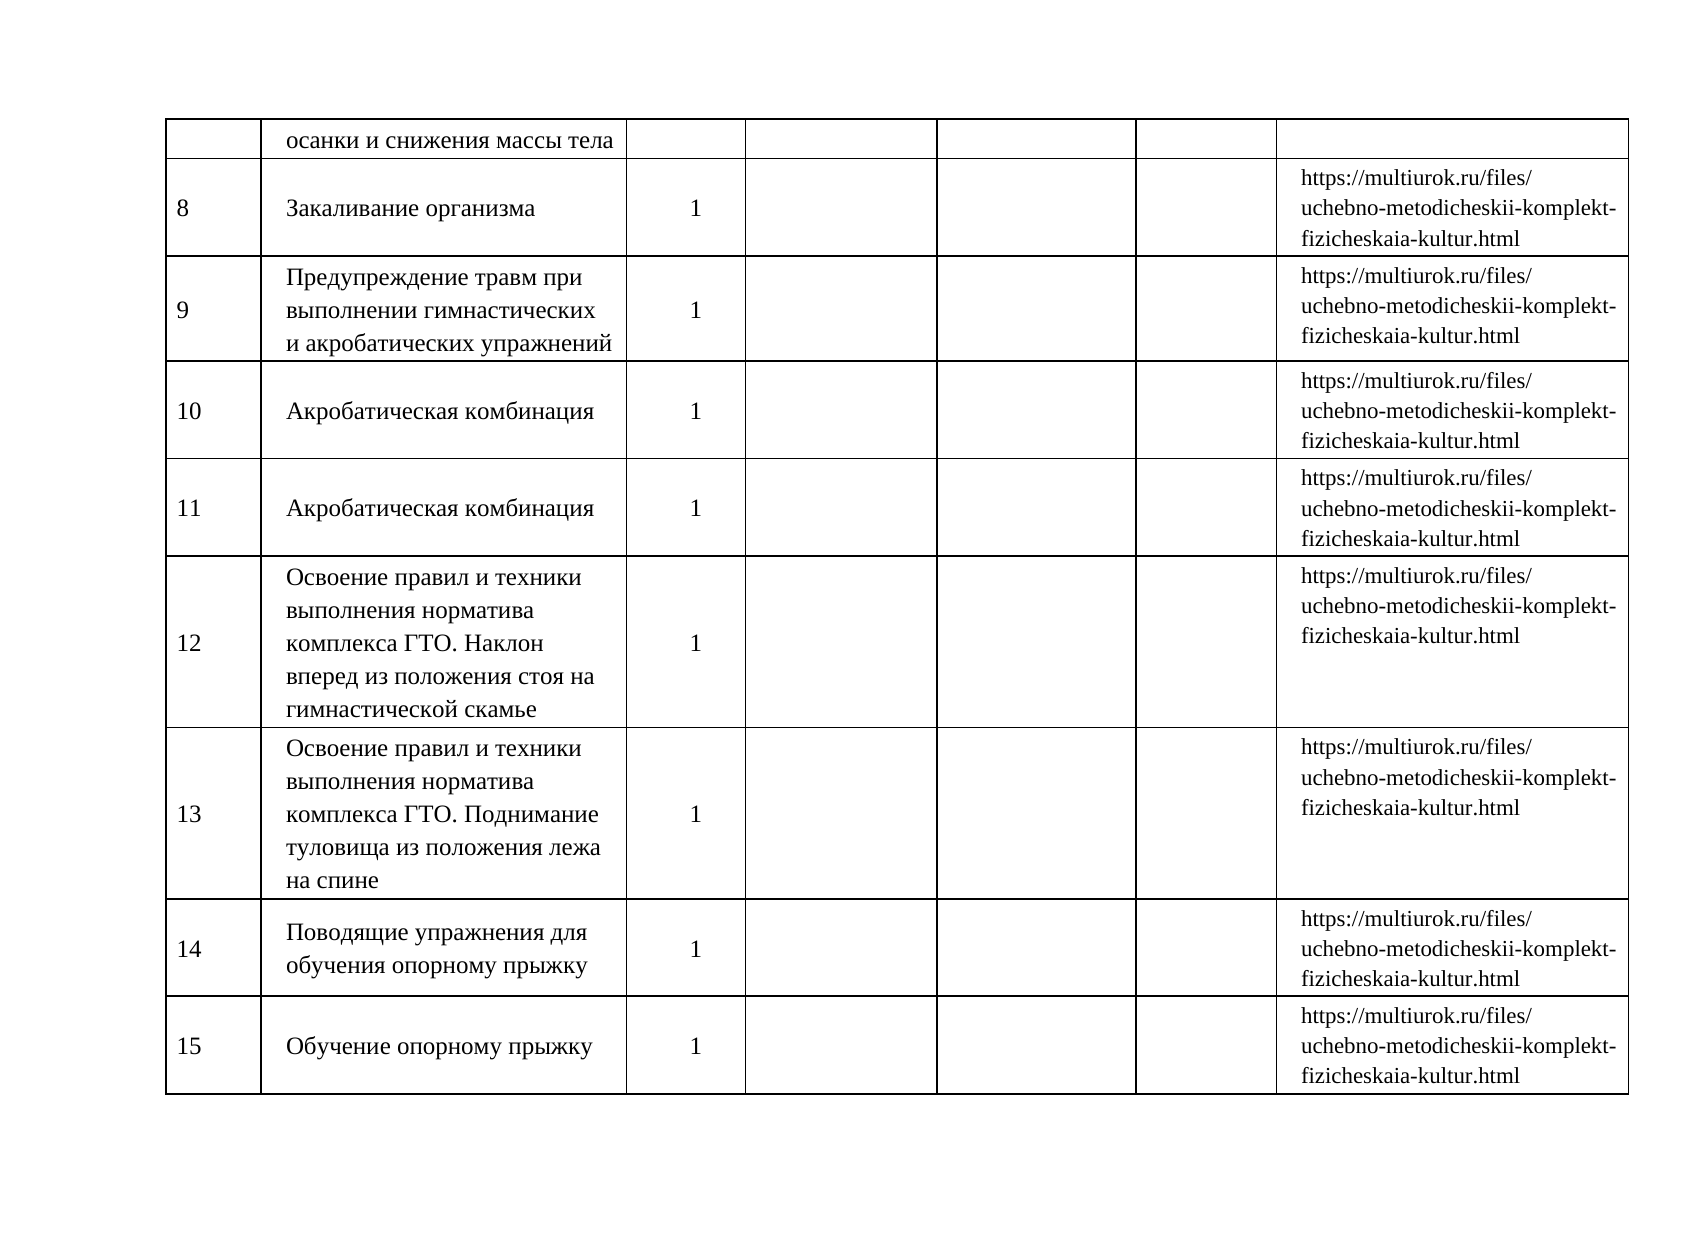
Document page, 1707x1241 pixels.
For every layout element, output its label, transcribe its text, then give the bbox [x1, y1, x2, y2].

table_cell [938, 459, 1135, 555]
table_cell Акробатическая комбинация [262, 362, 626, 458]
table_cell https://multiurok.ru/files/uchebno-metodicheskii-komplekt-fizicheskaia-kultur.html [1277, 362, 1628, 458]
table_cell Освоение правил и техники выполнения норматива комплекса ГТО. Поднимание туловища из положения лежа на спине [262, 728, 626, 898]
table_cell [1137, 159, 1276, 255]
table_cell [746, 459, 936, 555]
table_cell https://multiurok.ru/files/uchebno-metodicheskii-komplekt-fizicheskaia-kultur.html [1277, 257, 1628, 360]
table_cell [1137, 459, 1276, 555]
table_cell [1137, 362, 1276, 458]
table_cell [938, 120, 1135, 157]
table_cell [1137, 257, 1276, 360]
table_cell Освоение правил и техники выполнения норматива комплекса ГТО. Наклон вперед из положения стоя на гимнастической скамье [262, 557, 626, 727]
table_cell [746, 120, 936, 157]
table_cell [938, 159, 1135, 255]
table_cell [1277, 997, 1628, 1093]
table_cell 1 [627, 459, 745, 555]
table_cell Поводящие упражнения для обучения опорному прыжку [262, 900, 626, 995]
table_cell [262, 997, 626, 1093]
table_cell [746, 159, 936, 255]
table_cell [1137, 900, 1276, 995]
table_cell 15 [167, 997, 260, 1093]
table_cell 9 [167, 257, 260, 360]
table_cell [262, 120, 626, 157]
table_cell [1137, 997, 1276, 1093]
table_cell [1137, 120, 1276, 157]
table_cell https://multiurok.ru/files/uchebno-metodicheskii-komplekt-fizicheskaia-kultur.html [1277, 557, 1628, 727]
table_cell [1277, 120, 1628, 157]
table_cell [938, 728, 1135, 898]
table_cell Акробатическая комбинация [262, 459, 626, 555]
table_cell Предупреждение травм при выполнении гимнастических и акробатических упражнений [262, 257, 626, 360]
table_cell 10 [167, 362, 260, 458]
table_cell 1 [627, 362, 745, 458]
table_cell [938, 362, 1135, 458]
table_cell [746, 900, 936, 995]
table_cell 7 [167, 120, 260, 157]
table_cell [1277, 159, 1628, 255]
table_cell [938, 557, 1135, 727]
table_cell https://multiurok.ru/files/uchebno-metodicheskii-komplekt-fizicheskaia-kultur.html [1277, 728, 1628, 898]
table_cell [746, 257, 936, 360]
table_cell [746, 728, 936, 898]
table_cell 1 [627, 728, 745, 898]
table_cell 1 [627, 557, 745, 727]
table_cell 1 [627, 159, 745, 255]
table_cell [746, 557, 936, 727]
table_cell [1137, 728, 1276, 898]
table_cell 1 [627, 900, 745, 995]
table_cell 1 [627, 120, 745, 157]
table_cell 14 [167, 900, 260, 995]
table_cell 11 [167, 459, 260, 555]
table_cell [1137, 557, 1276, 727]
table_cell [746, 997, 936, 1093]
table_cell 8 [167, 159, 260, 255]
table_cell [938, 257, 1135, 360]
table_cell https://multiurok.ru/files/uchebno-metodicheskii-komplekt-fizicheskaia-kultur.html [1277, 459, 1628, 555]
table_cell 1 [627, 997, 745, 1093]
table_cell 13 [167, 728, 260, 898]
table_cell Закаливание организма [262, 159, 626, 255]
table_cell [938, 997, 1135, 1093]
table_cell [746, 362, 936, 458]
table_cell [1277, 900, 1628, 995]
table_cell [938, 900, 1135, 995]
table_cell 12 [167, 557, 260, 727]
table_cell 1 [627, 257, 745, 360]
